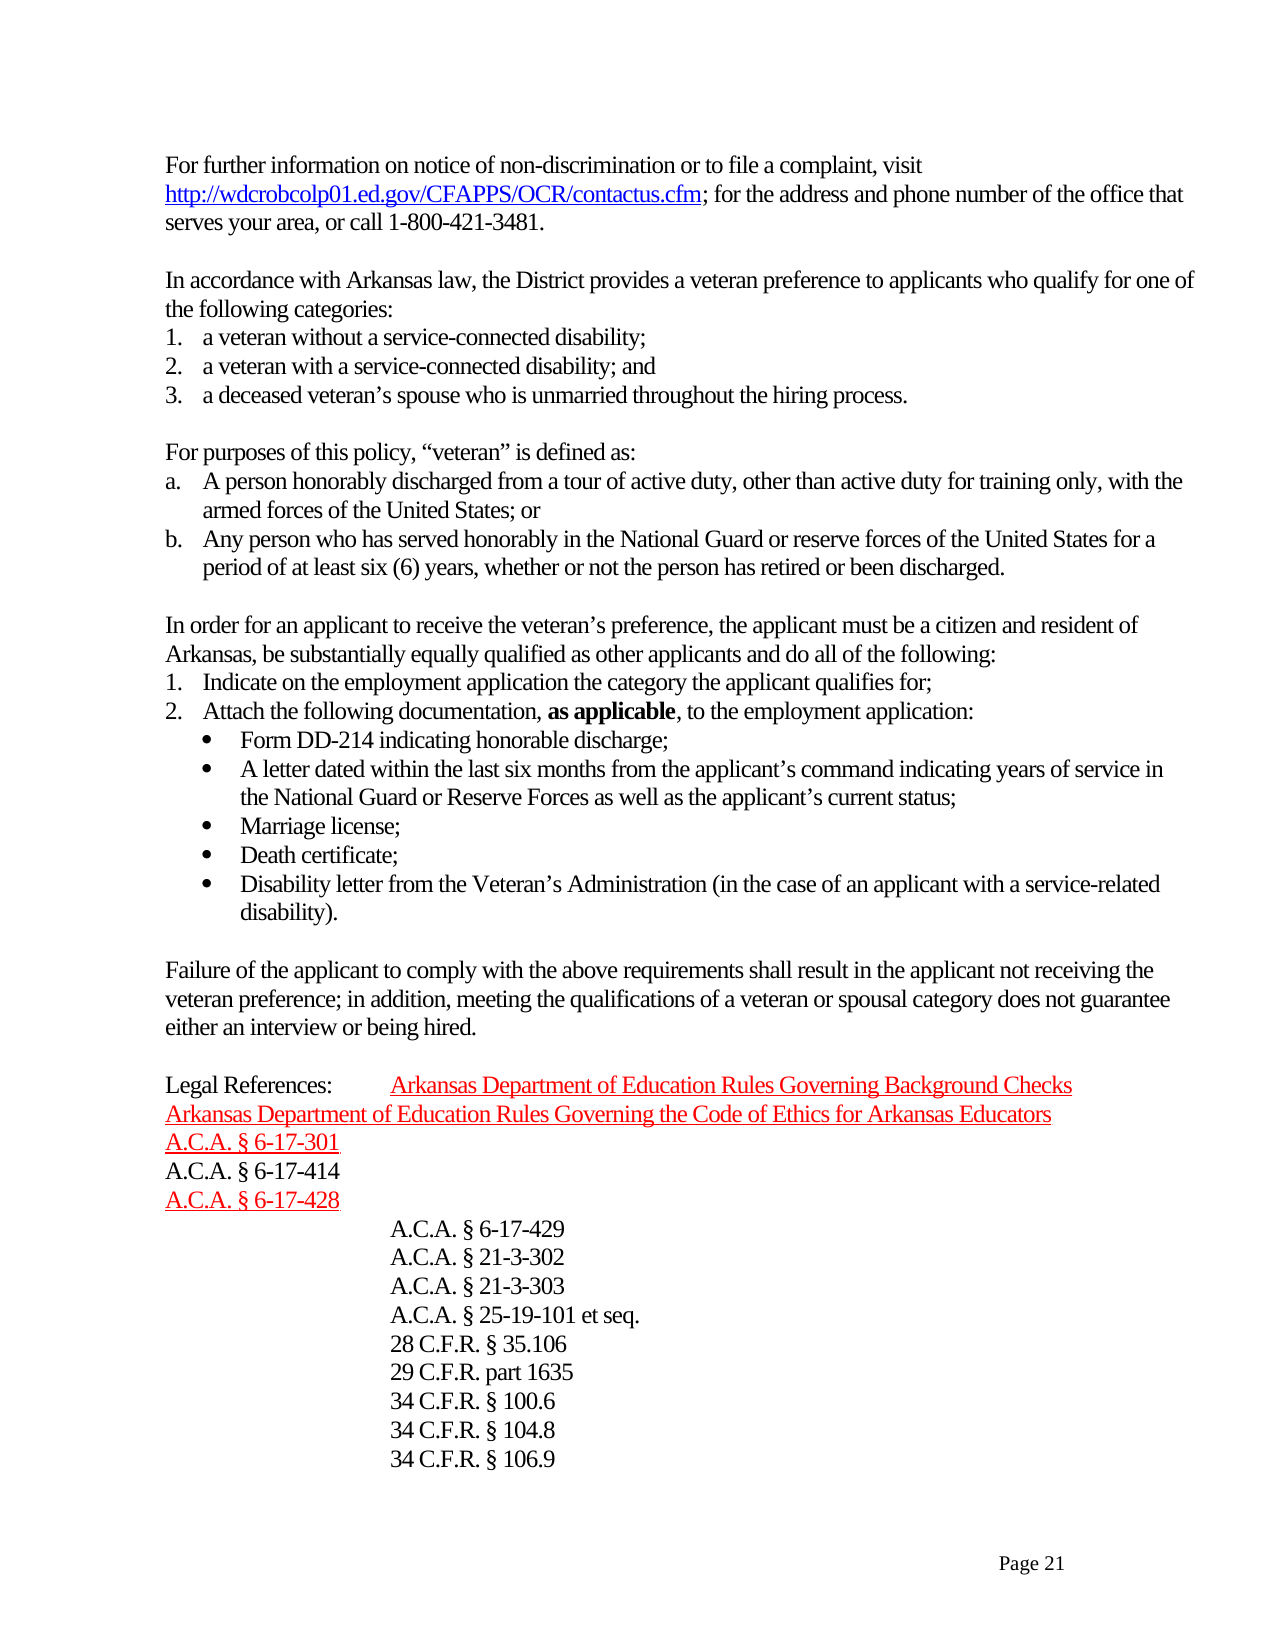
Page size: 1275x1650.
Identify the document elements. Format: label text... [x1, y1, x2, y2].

list a deceased veteran’s spouse who is unmarried throughout the hiring process. [165, 380, 1196, 409]
list A person honorably discharged from a tour of active duty, other than active duty for training only, with the armed forces of the United States; or [165, 466, 1196, 524]
text 34 C.F.R. § 100.6 [390, 1386, 1196, 1415]
text 28 C.F.R. § 35.106 [315, 1329, 1196, 1357]
list Disability letter from the Veteran’s Administration (in the case of an applicant with a service-related disability). [202, 869, 1196, 926]
text A.C.A. § 6-17-428 [165, 1185, 1196, 1214]
list Form DD-214 indicating honorable discharge; [202, 725, 1196, 754]
list Any person who has served honorably in the National Guard or reserve forces of the United States for a period of at least six (6) years, whether or not the person has retired or been discharged. [165, 524, 1196, 581]
text A.C.A. § 6-17-429 [165, 1214, 1196, 1242]
list Indicate on the employment application the category the applicant qualifies for; [165, 667, 1196, 696]
text 29 C.F.R. part 1635 [315, 1357, 1196, 1386]
list Death certificate; [202, 840, 1196, 869]
list a veteran without a service-connected disability; [165, 322, 1196, 351]
text A.C.A. § 6-17-414 [165, 1156, 1196, 1185]
list A letter dated within the last six months from the applicant’s command indicating years of service in the National Guard or Reserve Forces as well as the applicant’s current status; [202, 754, 1196, 811]
text A.C.A. § 25-19-101 et seq. [390, 1300, 1196, 1329]
text Legal References: Arkansas Department of Education Rules Governing Background Checks [165, 1070, 1196, 1099]
text For purposes of this policy, “veteran” is defined as: [165, 437, 1196, 466]
text A.C.A. § 21-3-303 [390, 1271, 1196, 1300]
list Attach the following documentation, as applicable, to the employment application: [165, 696, 1196, 725]
text For further information on notice of non-discrimination or to file a complaint, visit http://wdcrobcolp01.ed.gov/CFAPPS/OCR/contactus.cfm; for the address and phone number of the office that serves your area, or call 1-800-421-3481. [165, 150, 1196, 236]
text 34 C.F.R. § 104.8 [390, 1415, 1196, 1444]
text In order for an applicant to receive the veteran’s preference, the applicant must be a citizen and resident of Arkansas, be substantially equally qualified as other applicants and do all of the following: [165, 610, 1196, 667]
list a veteran with a service-connected disability; and [165, 351, 1196, 380]
text A.C.A. § 6-17-301 [165, 1127, 1196, 1156]
list Marriage license; [202, 811, 1196, 840]
text Failure of the applicant to comply with the above requirements shall result in the applicant not receiving the veteran preference; in addition, meeting the qualifications of a veteran or spousal category does not guarantee either an interview or being hired. [165, 955, 1196, 1041]
text In accordance with Arkansas law, the District provides a veteran preference to applicants who qualify for one of the following categories: [165, 265, 1196, 322]
text A.C.A. § 21-3-302 [390, 1242, 1196, 1271]
text 34 C.F.R. § 106.9 [390, 1444, 1196, 1472]
text Arkansas Department of Education Rules Governing the Code of Ethics for Arkansas Educators [165, 1099, 1196, 1127]
